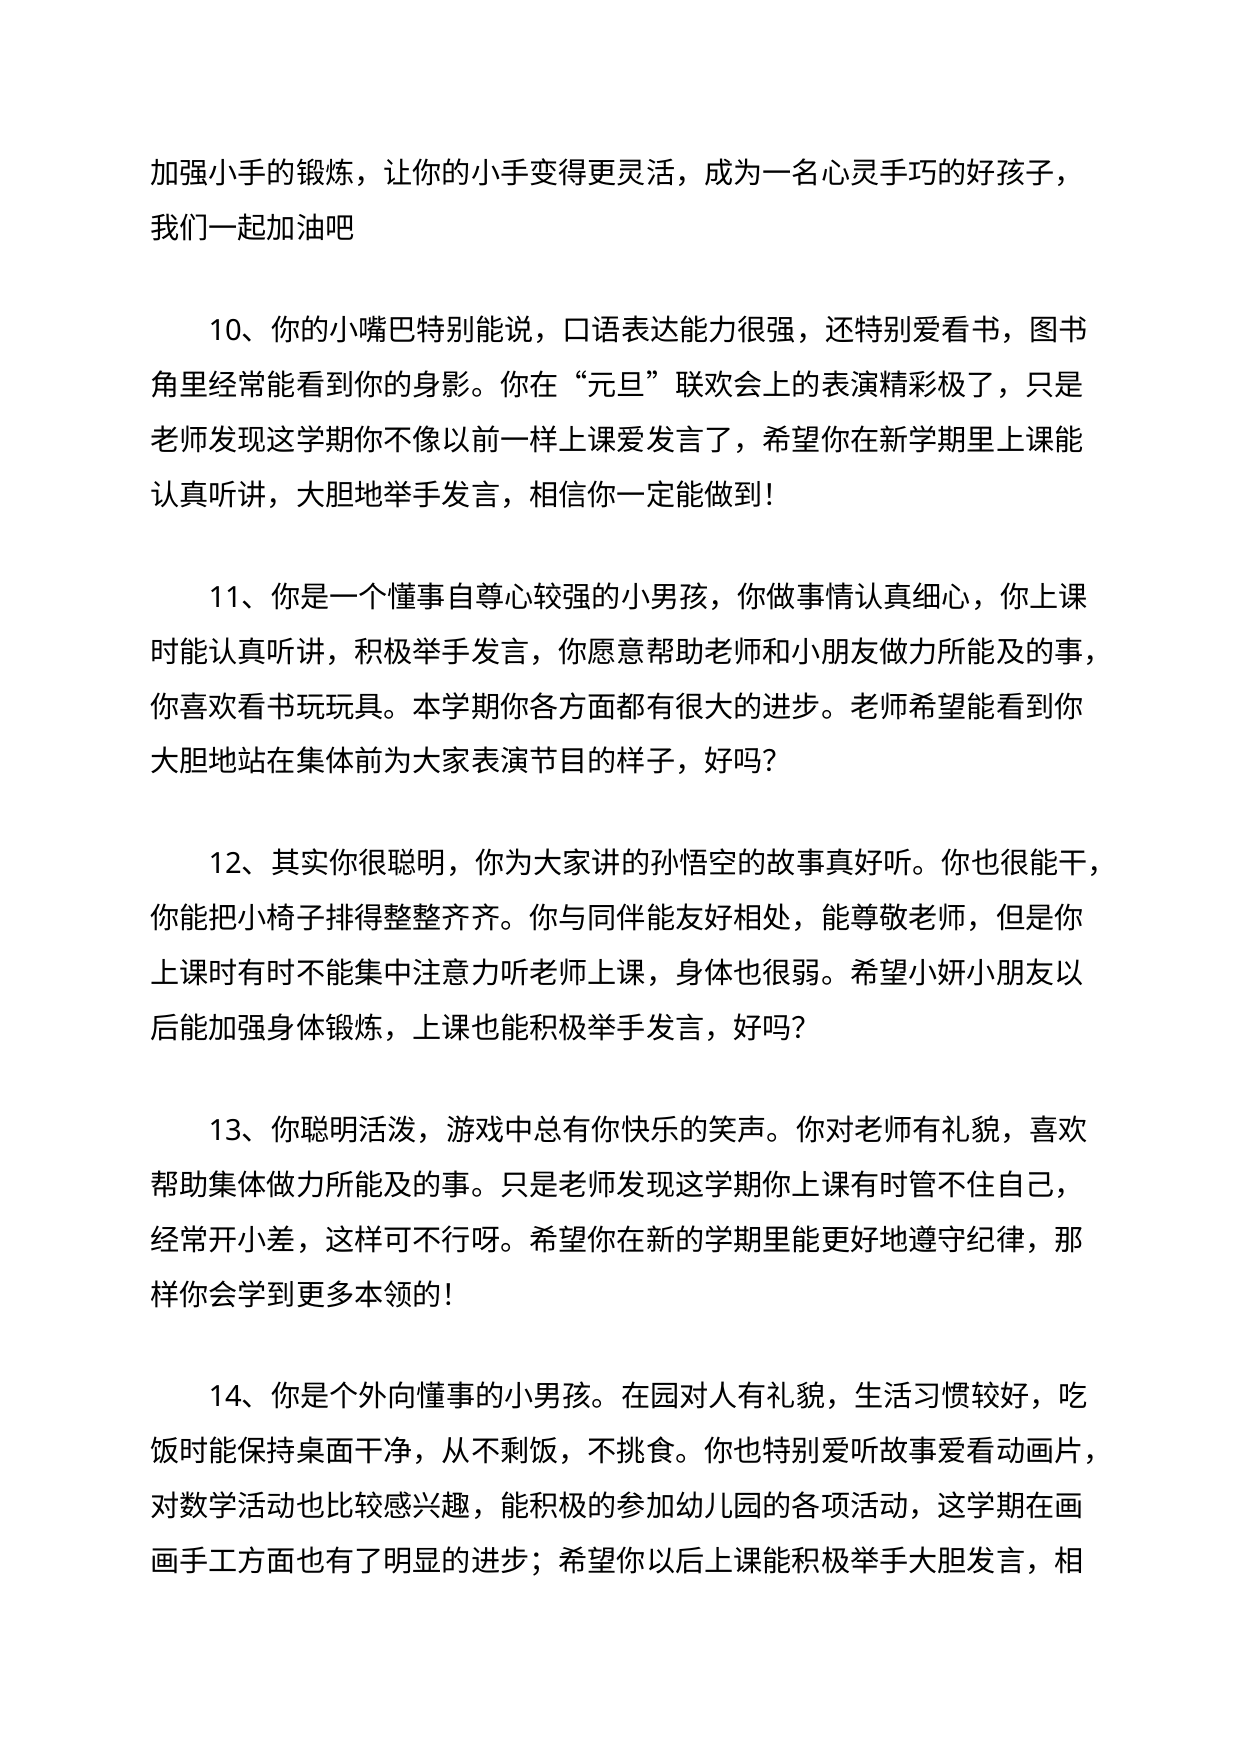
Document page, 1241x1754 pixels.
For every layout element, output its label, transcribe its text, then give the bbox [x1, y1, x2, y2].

text 13、你聪明活泼，游戏中总有你快乐的笑声。你对老师有礼貌，喜欢帮助集体做力所能及的事。只是老师发现这学期你上课有时管不住自己，经常开小差，这样可不行呀。希望你在新的学期里能更好地遵守纪律，那样你会学到更多本领的！ [150, 1106, 1090, 1313]
text 10、你的小嘴巴特别能说，口语表达能力很强，还特别爱看书，图书角里经常能看到你的身影。你在“元旦”联欢会上的表演精彩极了，只是老师发现这学期你不像以前一样上课爱发言了，希望你在新学期里上课能认真听讲，大胆地举手发言，相信你一定能做到！ [150, 307, 1090, 514]
text 11、你是一个懂事自尊心较强的小男孩，你做事情认真细心，你上课时能认真听讲，积极举手发言，你愿意帮助老师和小朋友做力所能及的事，你喜欢看书玩玩具。本学期你各方面都有很大的进步。老师希望能看到你大胆地站在集体前为大家表演节目的样子，好吗？ [150, 573, 1090, 780]
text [150, 1373, 1090, 1580]
text 12、其实你很聪明，你为大家讲的孙悟空的故事真好听。你也很能干，你能把小椅子排得整整齐齐。你与同伴能友好相处，能尊敬老师，但是你上课时有时不能集中注意力听老师上课，身体也很弱。希望小妍小朋友以后能加强身体锻炼，上课也能积极举手发言，好吗？ [150, 840, 1090, 1047]
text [150, 150, 1090, 247]
